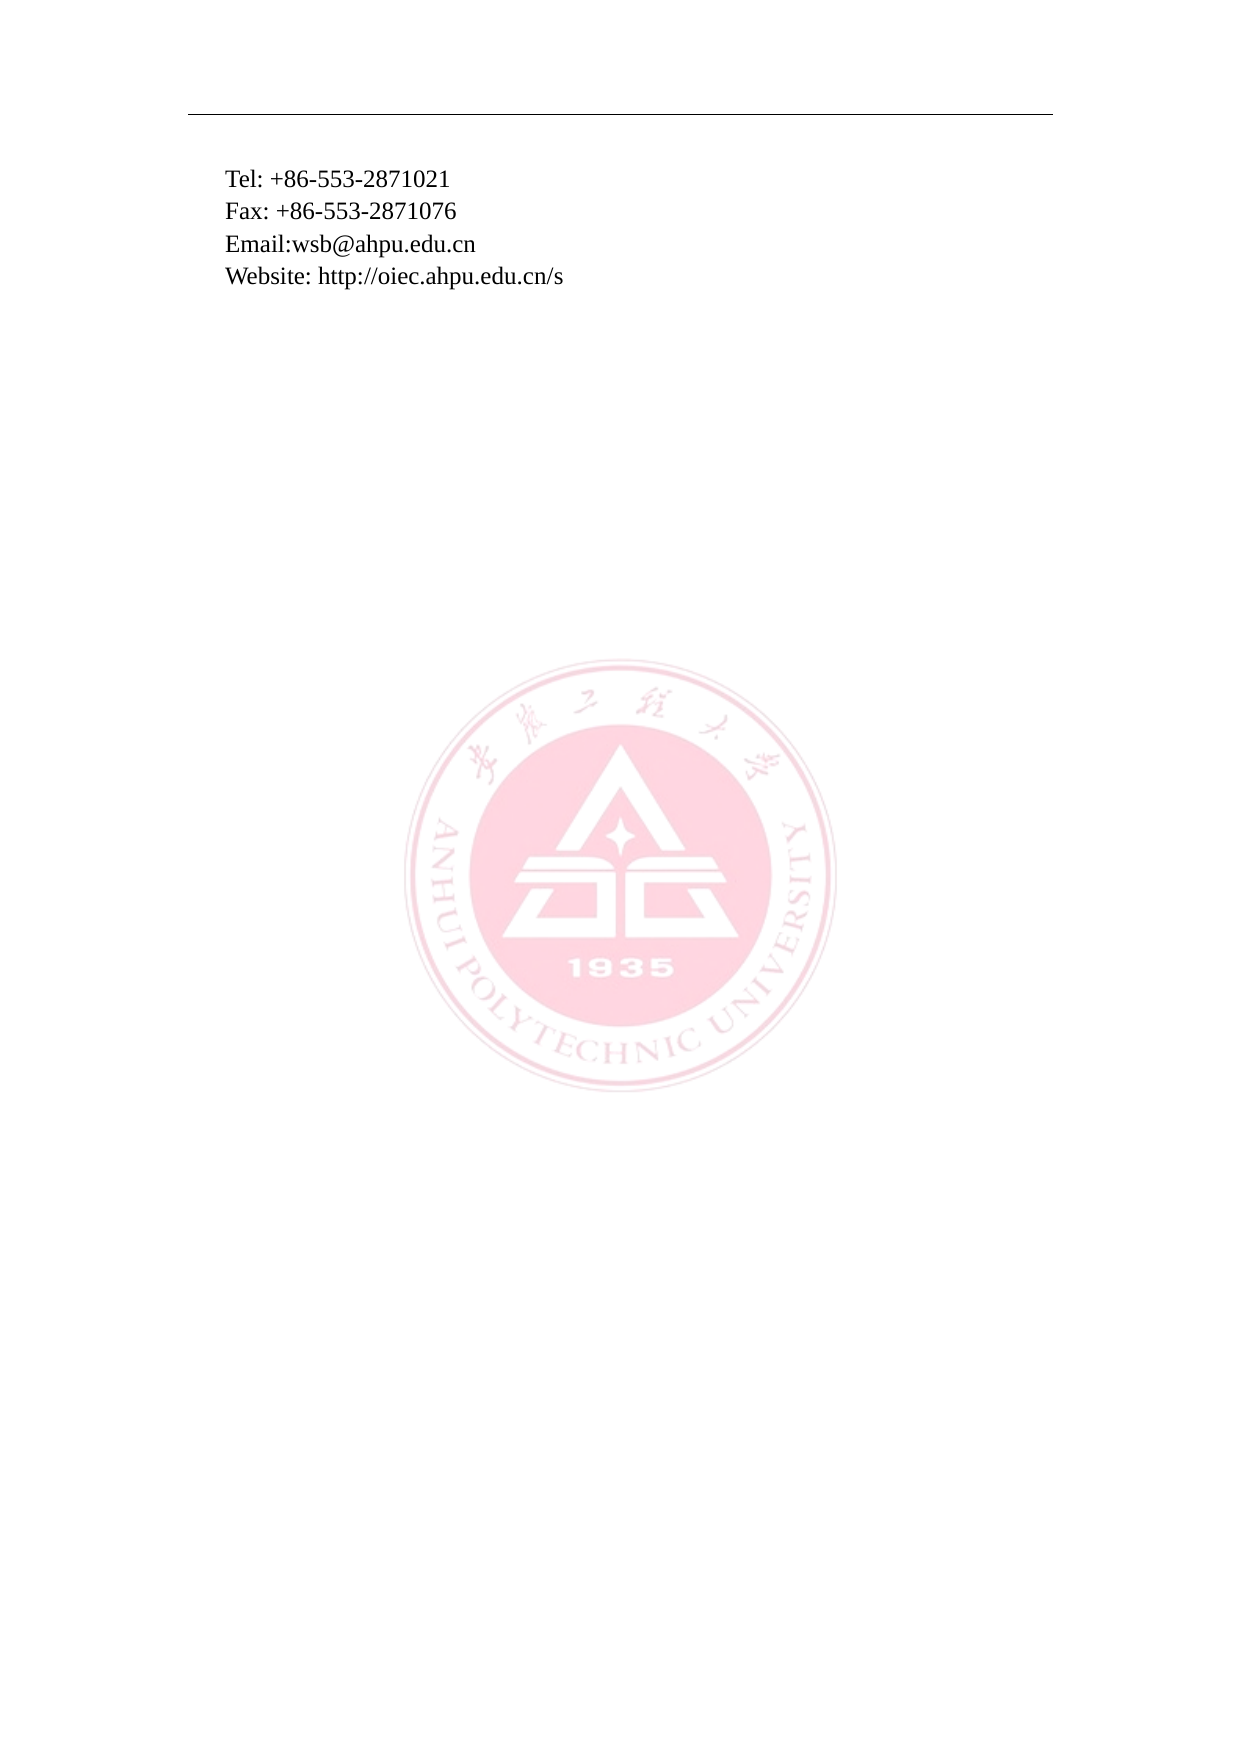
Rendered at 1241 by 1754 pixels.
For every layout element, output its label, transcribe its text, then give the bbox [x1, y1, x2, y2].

list Tel: +86-553-2871021 [225, 162, 1053, 194]
list Website: http://oiec.ahpu.edu.cn/s [225, 259, 1053, 292]
list Email:wsb@ahpu.edu.cn [225, 227, 1053, 259]
list Fax: +86-553-2871076 [225, 194, 1053, 227]
